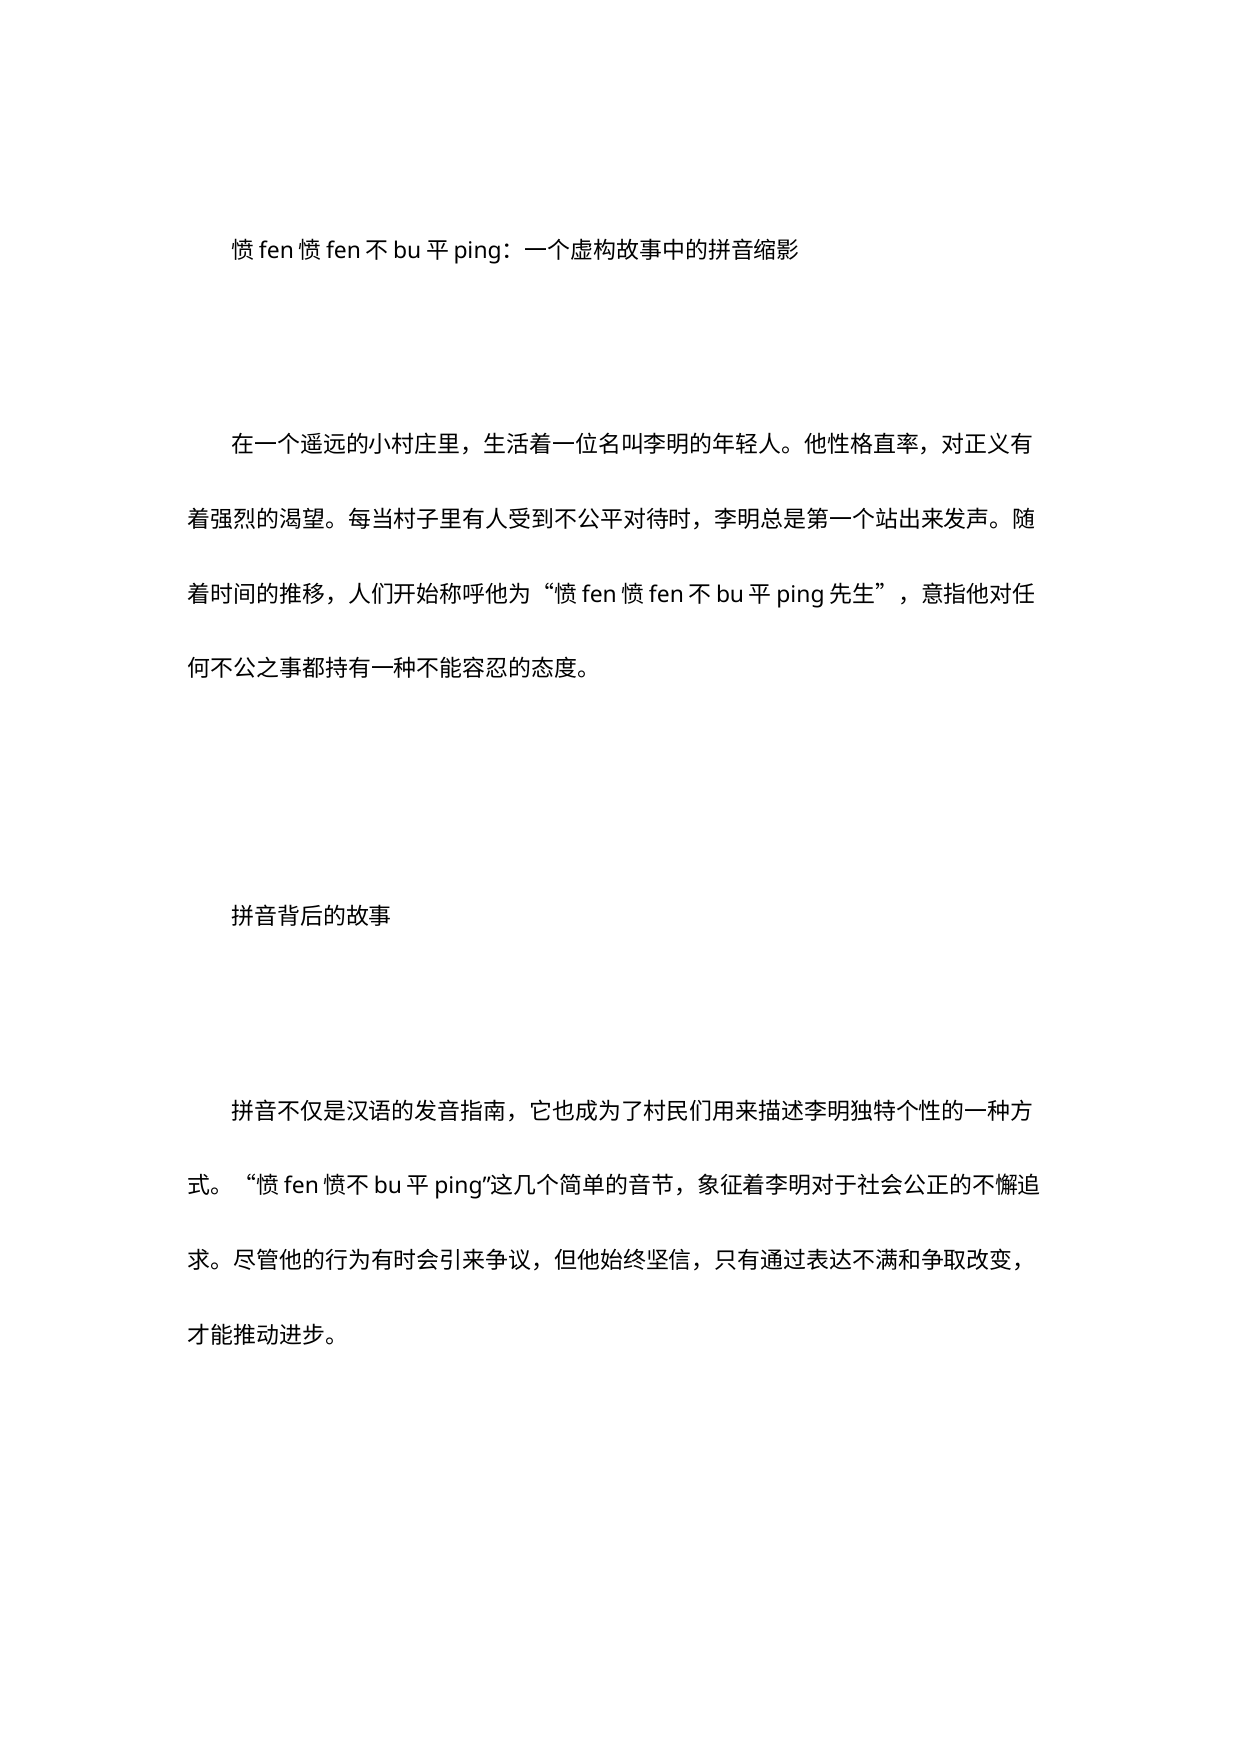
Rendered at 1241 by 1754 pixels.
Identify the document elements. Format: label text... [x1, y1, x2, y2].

text 愤fen愤fen不bu平ping：一个虚构故事中的拼音缩影 [187, 216, 1053, 281]
text 在一个遥远的小村庄里，生活着一位名叫李明的年轻人。他性格直率，对正义有着强烈的渴望。每当村子里有人受到不公平对待时，李明总是第一个站出来发声。随着时间的推移，人们开始称呼他为“愤fen愤fen不bu平ping先生”，意指他对任何不公之事都持有一种不能容忍的态度。 [187, 410, 1053, 699]
text 拼音不仅是汉语的发音指南，它也成为了村民们用来描述李明独特个性的一种方式。“愤fen愤不bu平ping”这几个简单的音节，象征着李明对于社会公正的不懈追求。尽管他的行为有时会引来争议，但他始终坚信，只有通过表达不满和争取改变，才能推动进步。 [187, 1077, 1053, 1366]
text 拼音背后的故事 [187, 882, 1053, 947]
